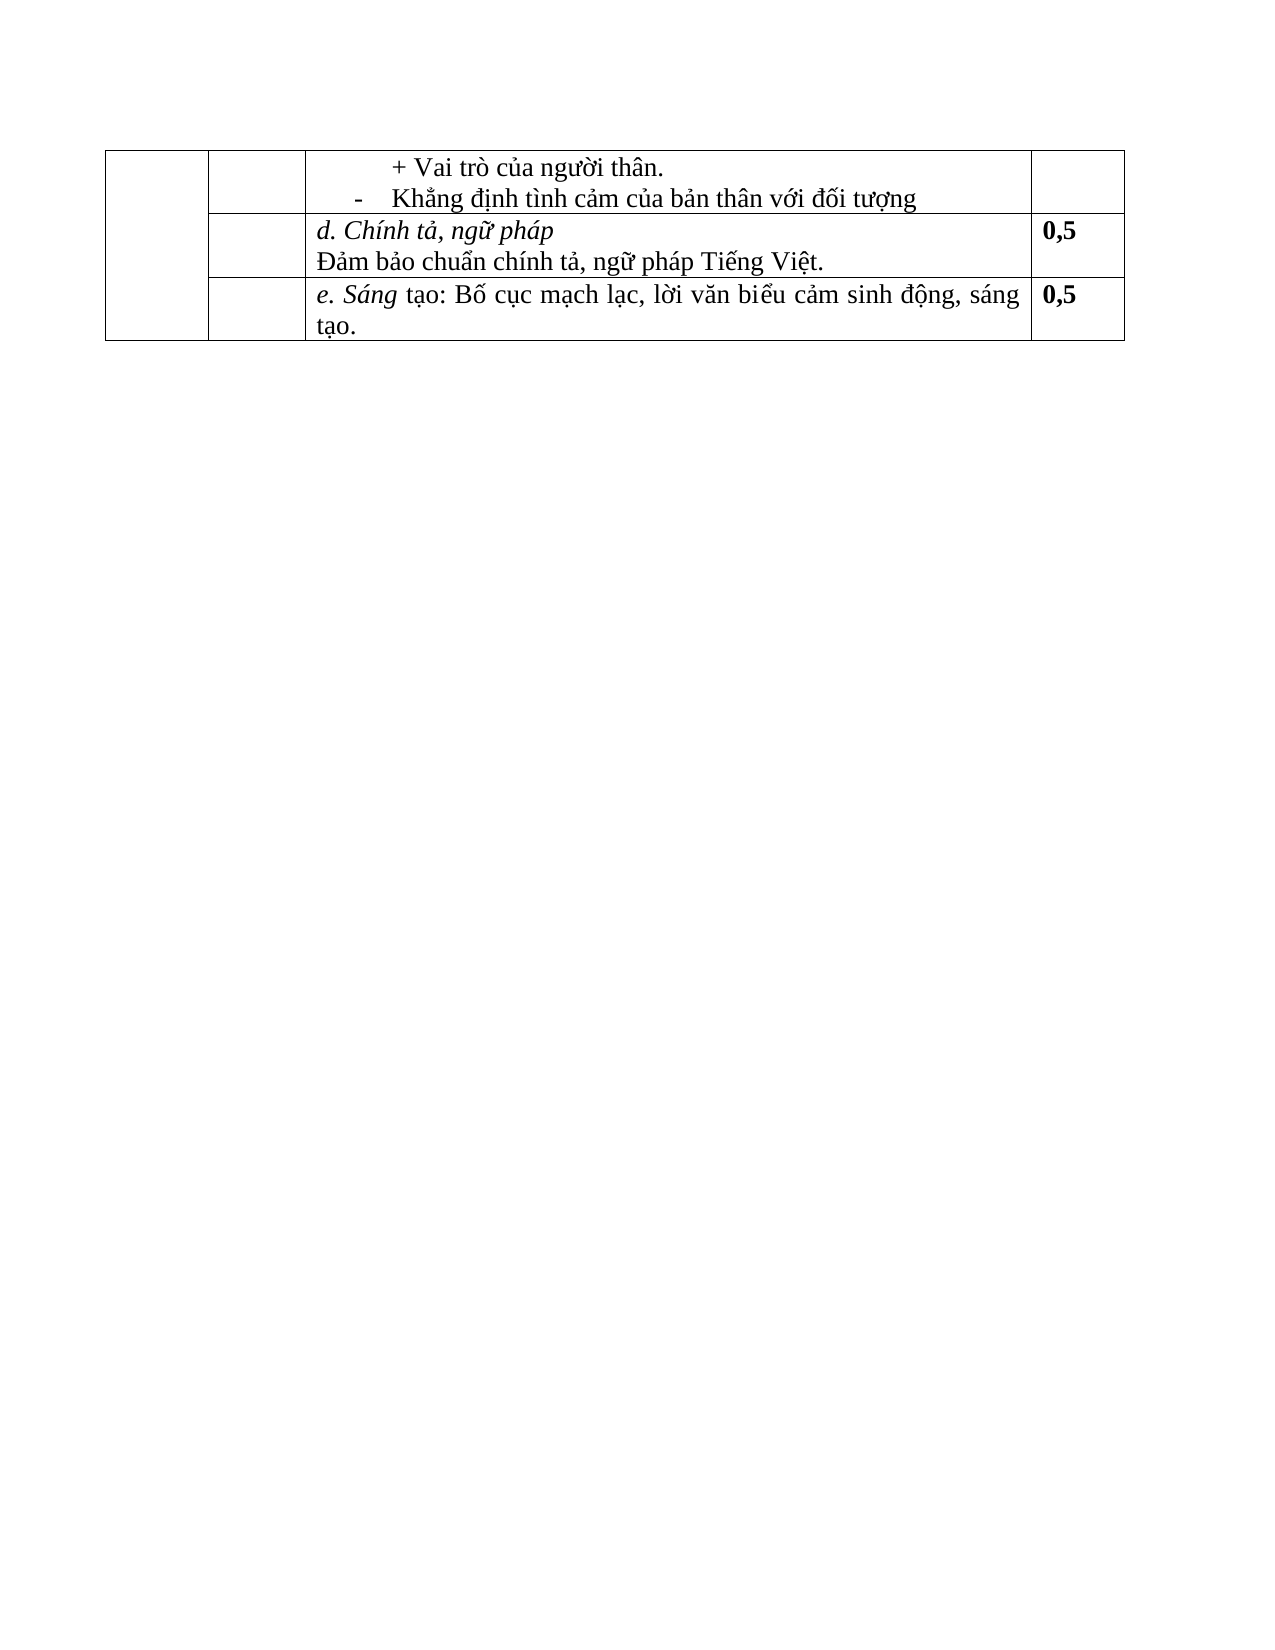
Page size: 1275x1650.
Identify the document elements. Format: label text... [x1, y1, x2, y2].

table_cell [209, 214, 305, 277]
table_cell [1032, 151, 1124, 213]
table_cell [209, 278, 305, 340]
table_cell 0,5 [1032, 214, 1124, 277]
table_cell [306, 151, 1031, 213]
table_cell d. Chính tả, ngữ pháp Đảm bảo chuẩn chính tả, ngữ pháp Tiếng Việt. [306, 214, 1031, 277]
table_cell 0,5 [1032, 278, 1124, 340]
table_cell e. Sáng tạo: Bố cục mạch lạc, lời văn biểu cảm sinh động, sáng tạo. [306, 278, 1031, 340]
table_cell [209, 151, 305, 213]
